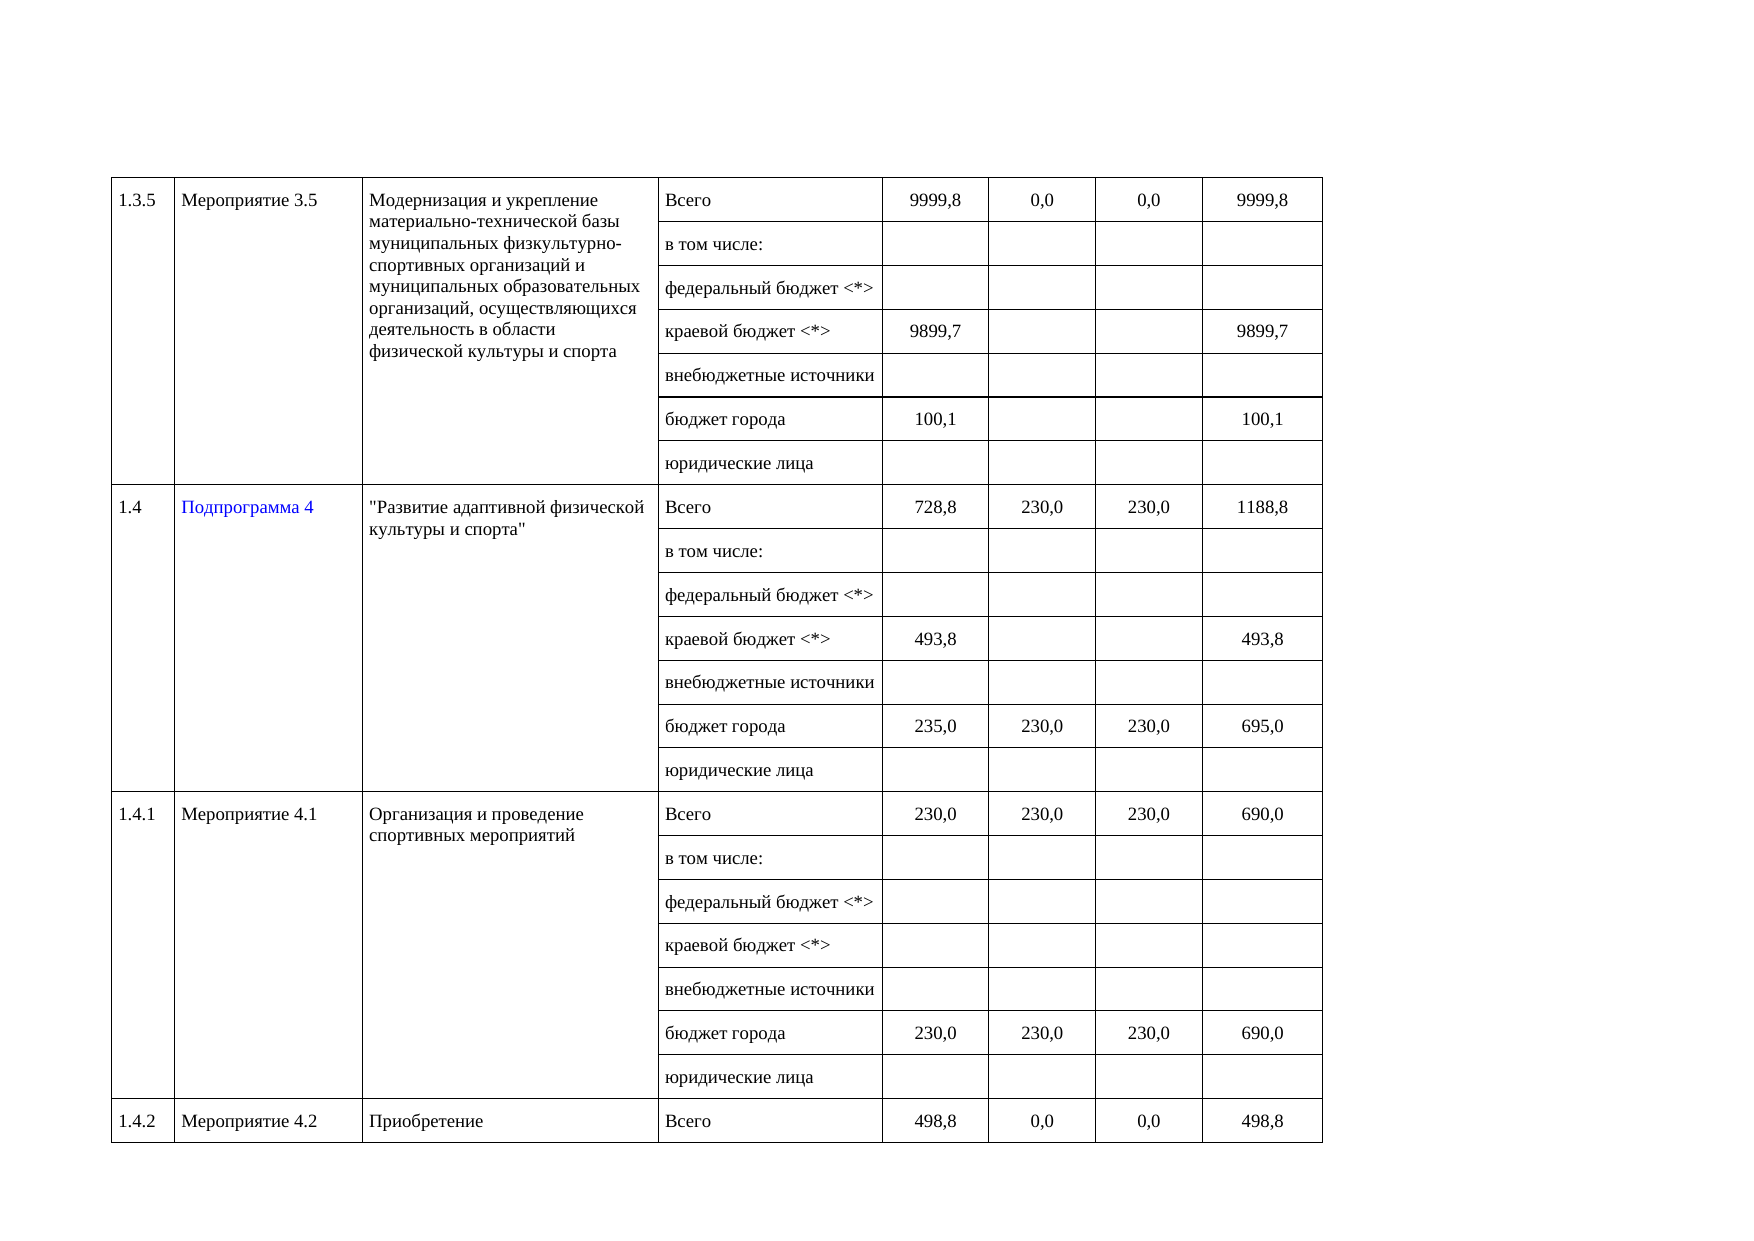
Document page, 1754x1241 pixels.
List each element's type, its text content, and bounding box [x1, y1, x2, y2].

table_cell в том числе: [659, 529, 882, 572]
table_cell 0,0 [989, 178, 1095, 221]
table_cell 690,0 [1203, 1011, 1322, 1054]
table_cell [883, 1055, 988, 1098]
table_cell юридические лица [659, 748, 882, 791]
table_cell федеральный бюджет <*> [659, 266, 882, 309]
table_cell [1096, 529, 1202, 572]
table_cell [1096, 573, 1202, 616]
table_cell [989, 924, 1095, 967]
table_cell [883, 529, 988, 572]
table_cell 498,8 [883, 1099, 988, 1142]
table_cell Модернизация и укрепление материально-технической базы муниципальных физкультурно-спортивных организаций и муниципальных образовательных организаций, осуществляющихся деятельность в области физической культуры и спорта [363, 178, 658, 484]
table_cell Мероприятие 3.5 [175, 178, 362, 484]
table_cell 1.4.2 [112, 1099, 174, 1142]
table_cell бюджет города [659, 398, 882, 440]
table_cell бюджет города [659, 705, 882, 747]
table_cell [1096, 354, 1202, 396]
table_cell [1096, 310, 1202, 353]
table_cell [1203, 748, 1322, 791]
table_cell [989, 354, 1095, 396]
table_cell 0,0 [1096, 1099, 1202, 1142]
table_cell Всего [659, 485, 882, 528]
table_cell Мероприятие 4.2 [175, 1099, 362, 1142]
table_cell федеральный бюджет <*> [659, 573, 882, 616]
table_cell [989, 748, 1095, 791]
table_cell [1203, 266, 1322, 309]
table_cell 1.3.5 [112, 178, 174, 484]
table_cell [989, 310, 1095, 353]
table_cell [1203, 1055, 1322, 1098]
table_cell [883, 661, 988, 703]
table_cell юридические лица [659, 441, 882, 484]
table_cell 1188,8 [1203, 485, 1322, 528]
table_cell [1096, 398, 1202, 440]
table_cell [989, 398, 1095, 440]
table_cell [989, 968, 1095, 1010]
table_cell [883, 836, 988, 879]
table_cell федеральный бюджет <*> [659, 880, 882, 923]
table_cell [1203, 222, 1322, 265]
table_cell 1.4.1 [112, 792, 174, 1098]
table_cell в том числе: [659, 222, 882, 265]
table_cell 230,0 [1096, 1011, 1202, 1054]
table_cell [1096, 748, 1202, 791]
table_cell [1096, 836, 1202, 879]
table_cell [1096, 924, 1202, 967]
table_cell Всего [659, 792, 882, 835]
table_cell бюджет города [659, 1011, 882, 1054]
table_cell Организация и проведение спортивных мероприятий [363, 792, 658, 1098]
table_cell 9899,7 [883, 310, 988, 353]
table_cell 695,0 [1203, 705, 1322, 747]
table_cell 1.4 [112, 485, 174, 791]
table_cell [883, 748, 988, 791]
table_cell [1203, 880, 1322, 923]
table_cell [883, 354, 988, 396]
table_cell 230,0 [989, 485, 1095, 528]
table_cell "Развитие адаптивной физической культуры и спорта" [363, 485, 658, 791]
table_cell [1096, 222, 1202, 265]
table_cell [1203, 968, 1322, 1010]
table_cell [1096, 968, 1202, 1010]
table_cell [989, 573, 1095, 616]
table_cell 498,8 [1203, 1099, 1322, 1142]
table_cell [883, 441, 988, 484]
table_cell [1096, 266, 1202, 309]
table_cell 230,0 [1096, 485, 1202, 528]
table_cell 100,1 [1203, 398, 1322, 440]
table_cell Всего [659, 178, 882, 221]
table_cell Подпрограмма 4 [175, 485, 362, 791]
table_cell [883, 222, 988, 265]
table_cell [1096, 441, 1202, 484]
table_cell 9999,8 [1203, 178, 1322, 221]
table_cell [363, 1099, 658, 1142]
table_cell Всего [659, 1099, 882, 1142]
table_cell [989, 441, 1095, 484]
table_cell [883, 880, 988, 923]
table_cell [1203, 441, 1322, 484]
table_cell [883, 968, 988, 1010]
table_cell [989, 617, 1095, 659]
table_cell 493,8 [1203, 617, 1322, 659]
table_cell 230,0 [989, 792, 1095, 835]
table_cell [1203, 661, 1322, 703]
table_cell 728,8 [883, 485, 988, 528]
table_cell [989, 222, 1095, 265]
table_cell [989, 836, 1095, 879]
table_cell [1203, 354, 1322, 396]
table_cell внебюджетные источники [659, 661, 882, 703]
table_cell [989, 266, 1095, 309]
table_cell Мероприятие 4.1 [175, 792, 362, 1098]
table_cell [1203, 529, 1322, 572]
table_cell 100,1 [883, 398, 988, 440]
table_cell [883, 573, 988, 616]
table_cell 9899,7 [1203, 310, 1322, 353]
table_cell 0,0 [1096, 178, 1202, 221]
table_cell 0,0 [989, 1099, 1095, 1142]
table_cell 230,0 [1096, 705, 1202, 747]
table_cell [1203, 924, 1322, 967]
table_cell [989, 529, 1095, 572]
table_cell 230,0 [989, 1011, 1095, 1054]
table_cell [989, 661, 1095, 703]
table_cell 690,0 [1203, 792, 1322, 835]
table_cell в том числе: [659, 836, 882, 879]
table_cell внебюджетные источники [659, 354, 882, 396]
table_cell [989, 880, 1095, 923]
table_cell краевой бюджет <*> [659, 924, 882, 967]
table_cell [1096, 617, 1202, 659]
table_cell 230,0 [989, 705, 1095, 747]
table_cell 230,0 [1096, 792, 1202, 835]
table_cell юридические лица [659, 1055, 882, 1098]
table_cell [1096, 1055, 1202, 1098]
table_cell [1203, 836, 1322, 879]
table_cell внебюджетные источники [659, 968, 882, 1010]
table_cell [883, 924, 988, 967]
table_cell 235,0 [883, 705, 988, 747]
table_cell [1096, 661, 1202, 703]
table_cell краевой бюджет <*> [659, 310, 882, 353]
table_cell [1096, 880, 1202, 923]
table_cell [989, 1055, 1095, 1098]
table_cell краевой бюджет <*> [659, 617, 882, 659]
table_cell 230,0 [883, 792, 988, 835]
table_cell 493,8 [883, 617, 988, 659]
table_cell [883, 266, 988, 309]
table_cell 230,0 [883, 1011, 988, 1054]
table_cell 9999,8 [883, 178, 988, 221]
table_cell [1203, 573, 1322, 616]
